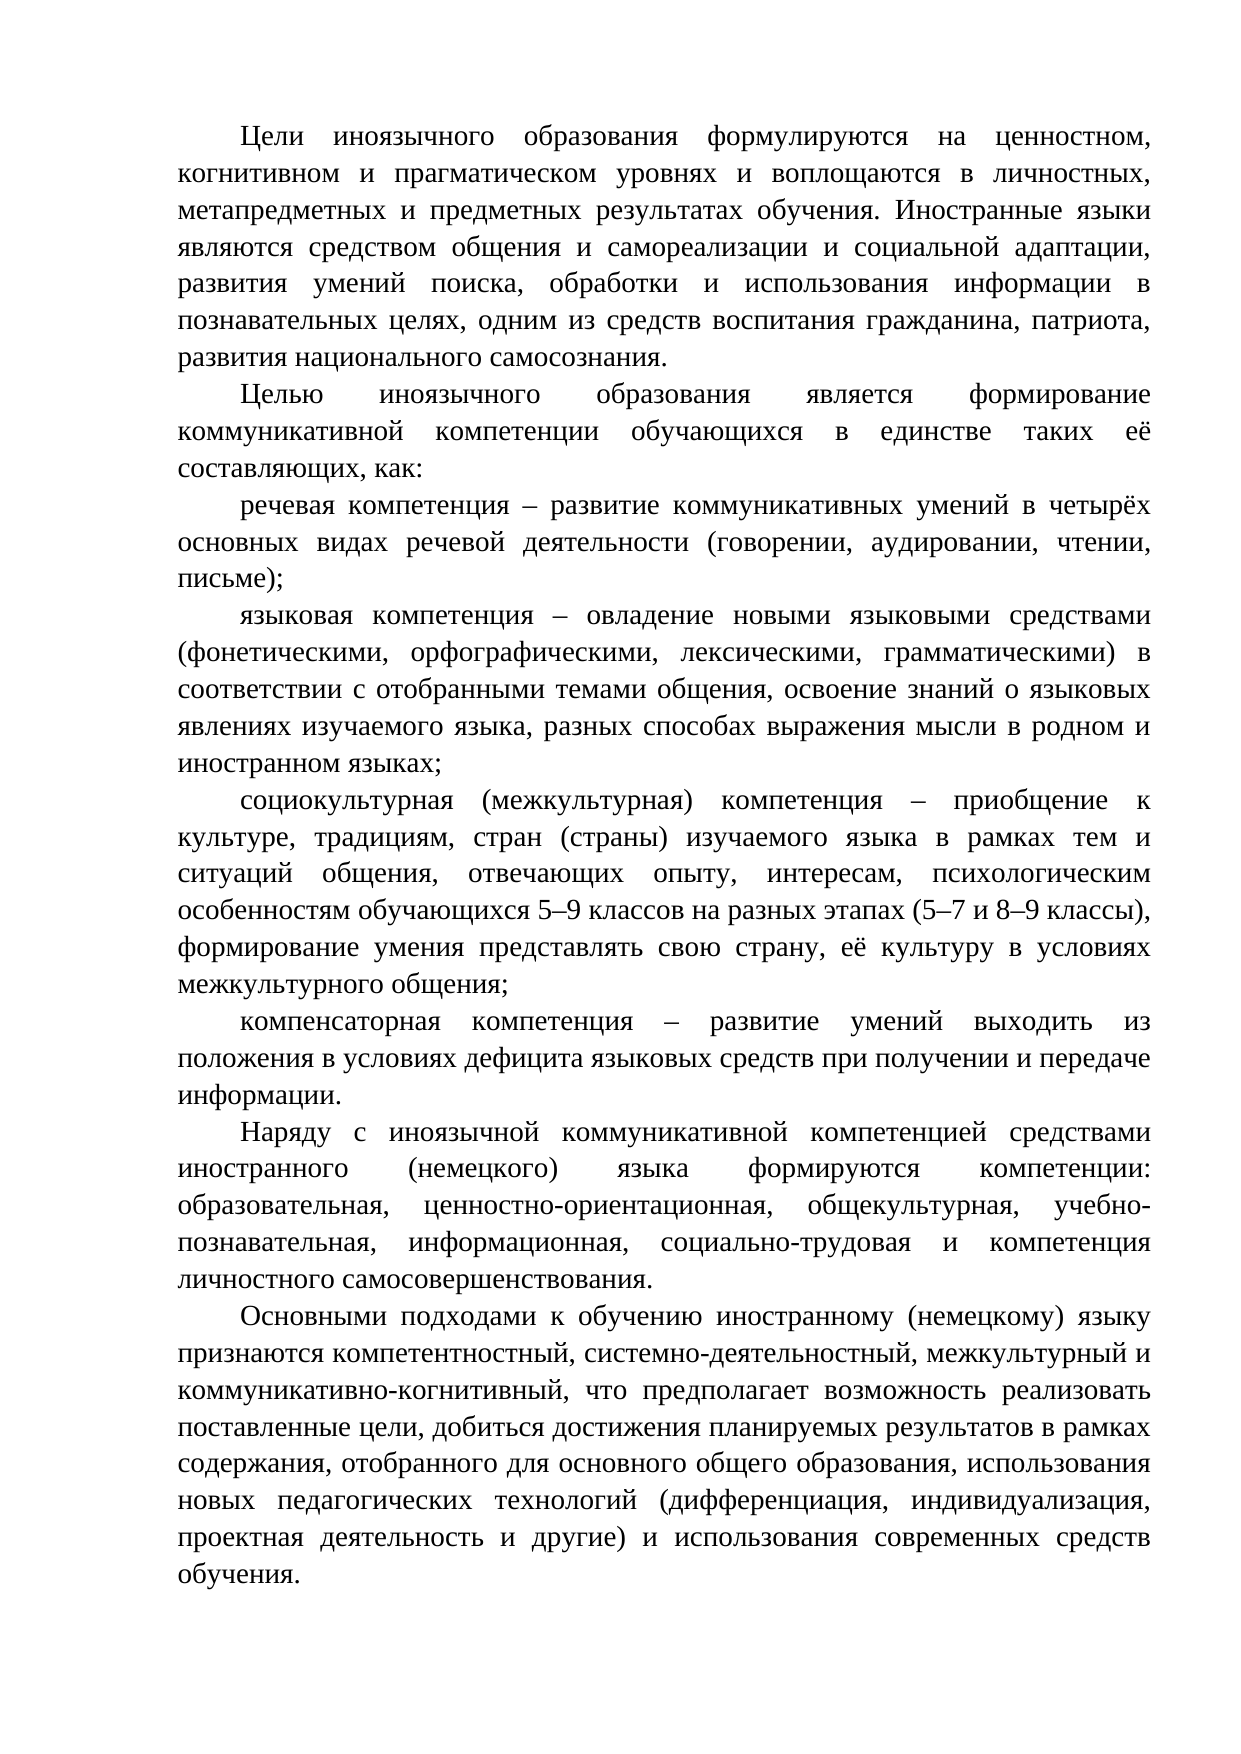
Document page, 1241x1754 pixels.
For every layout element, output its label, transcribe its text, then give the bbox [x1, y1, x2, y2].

text социокультурная (межкультурная) компетенция – приобщение к культуре, традициям, стран (страны) изучаемого языка в рамках тем и ситуаций общения, отвечающих опыту, интересам, психологическим особенностям обучающихся 5–9 классов на разных этапах (5–7 и 8–9 классы), формирование умения представлять свою страну, её культуру в условиях межкультурного общения; [177, 782, 1152, 1000]
text Цели иноязычного образования формулируются на ценностном, когнитивном и прагматическом уровнях и воплощаются в личностных, метапредметных и предметных результатах обучения. Иностранные языки являются средством общения и самореализации и социальной адаптации, развития умений поиска, обработки и использования информации в познавательных целях, одним из средств воспитания гражданина, патриота, развития национального самосознания. [177, 118, 1152, 373]
text компенсаторная компетенция – развитие умений выходить из положения в условиях дефицита языковых средств при получении и передаче информации. [177, 1003, 1152, 1110]
text языковая компетенция – овладение новыми языковыми средствами (фонетическими, орфографическими, лексическими, грамматическими) в соответствии c отобранными темами общения, освоение знаний о языковых явлениях изучаемого языка, разных способах выражения мысли в родном и иностранном языках; [177, 597, 1152, 778]
text Основными подходами к обучению иностранному (немецкому) языку признаются компетентностный, системно-деятельностный, межкультурный и коммуникативно-когнитивный, что предполагает возможность реализовать поставленные цели, добиться достижения планируемых результатов в рамках содержания, отобранного для основного общего образования, использования новых педагогических технологий (дифференциация, индивидуализация, проектная деятельность и другие) и использования современных средств обучения. [177, 1298, 1152, 1590]
text Целью иноязычного образования является формирование коммуникативной компетенции обучающихся в единстве таких её составляющих, как: [177, 376, 1152, 483]
text речевая компетенция – развитие коммуникативных умений в четырёх основных видах речевой деятельности (говорении, аудировании, чтении, письме); [177, 487, 1152, 594]
text Наряду с иноязычной коммуникативной компетенцией средствами иностранного (немецкого) языка формируются компетенции: образовательная, ценностно-ориентационная, общекультурная, учебно-познавательная, информационная, социально-трудовая и компетенция личностного самосовершенствования. [177, 1114, 1152, 1295]
